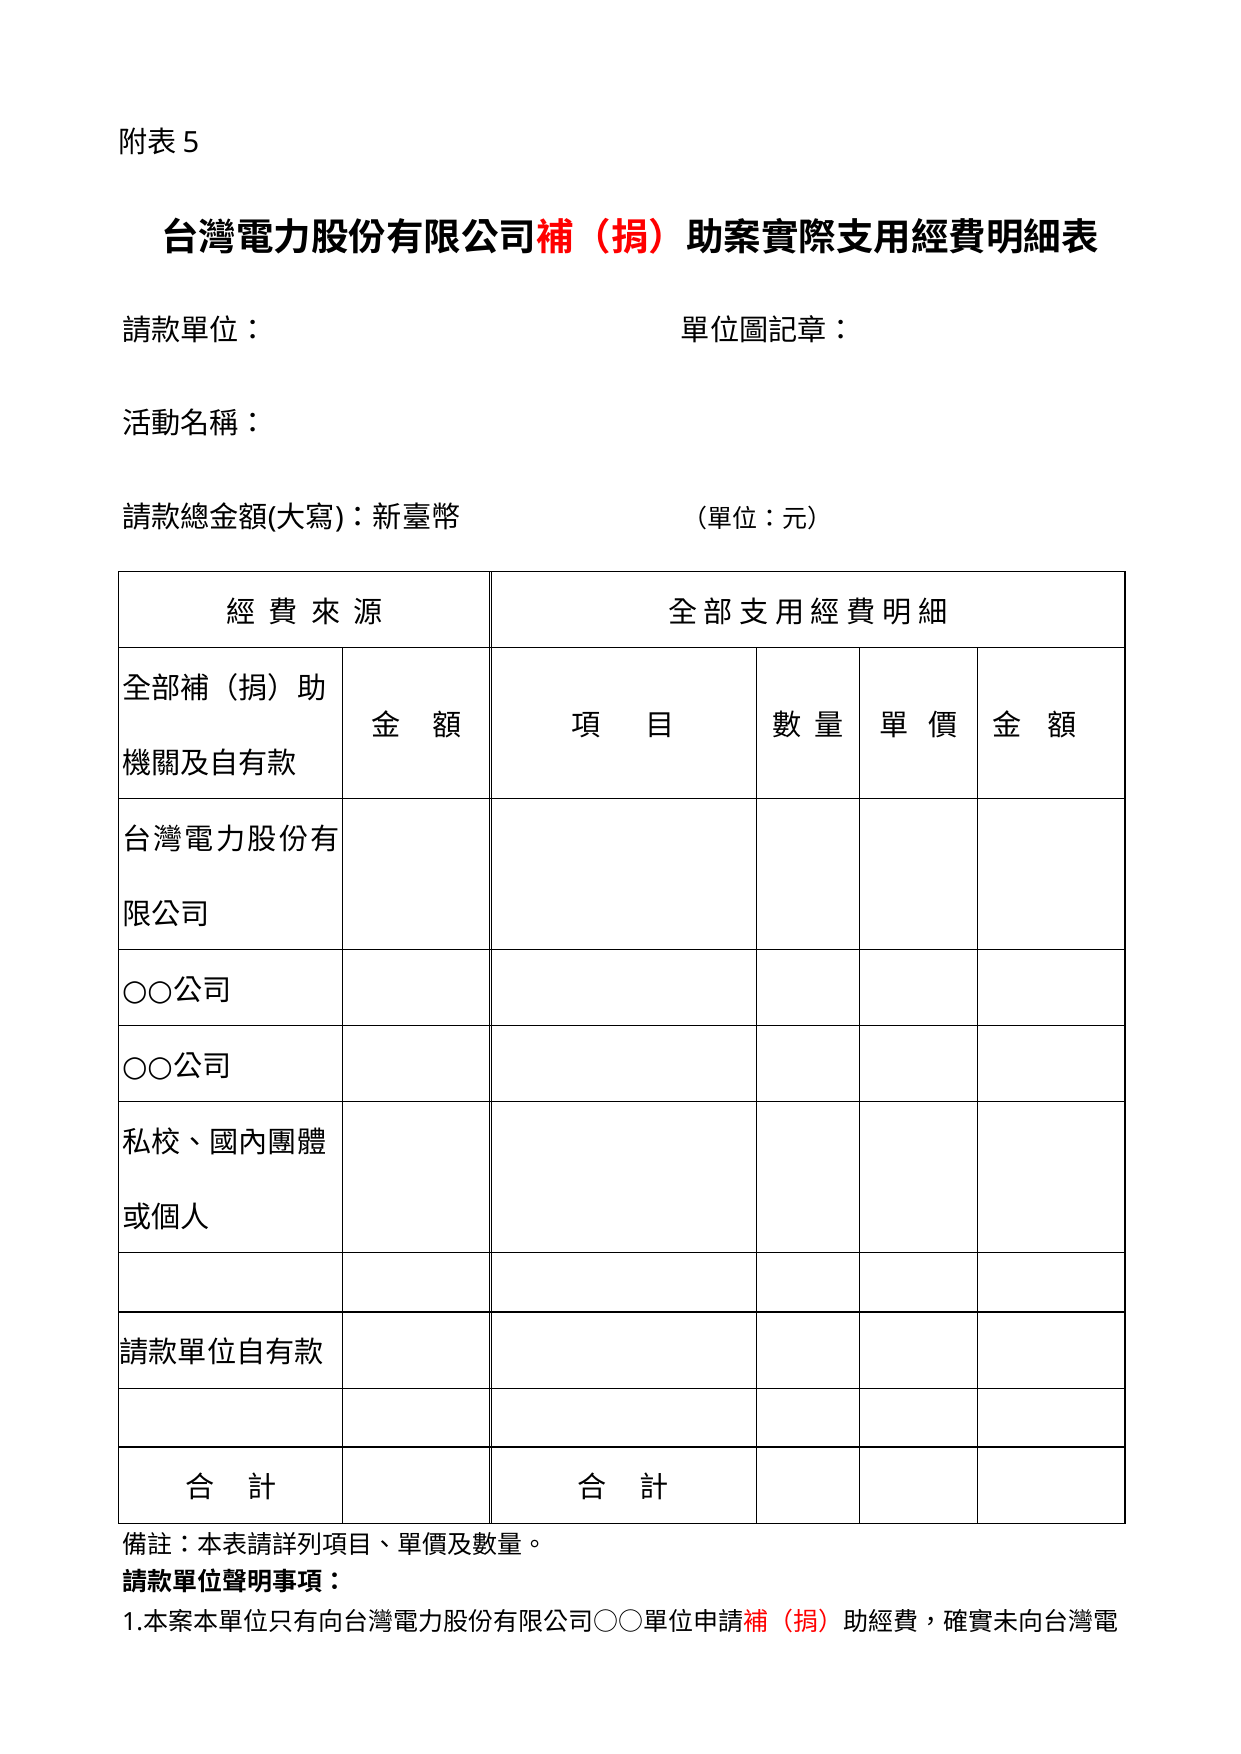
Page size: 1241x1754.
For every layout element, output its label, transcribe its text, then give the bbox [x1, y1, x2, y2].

table_cell [978, 1389, 1124, 1446]
table_cell [757, 1313, 859, 1387]
table_cell [978, 1026, 1124, 1101]
table_cell [343, 1448, 489, 1522]
table_cell [860, 1102, 977, 1252]
table_cell [860, 950, 977, 1025]
table_cell 合 計 [492, 1448, 756, 1522]
table_cell [343, 1102, 489, 1252]
table_cell 請款總金額(大寫)：新臺幣 （單位：元） [119, 477, 1140, 571]
table_cell 活動名稱： [119, 384, 1140, 477]
table_cell [757, 1448, 859, 1522]
table_cell 全部補（捐）助機關及自有款 [119, 648, 342, 798]
table_cell [492, 1253, 756, 1311]
table_cell [757, 1102, 859, 1252]
table_cell [978, 799, 1124, 949]
table_cell [978, 1253, 1124, 1311]
table_cell 台灣電力股份有限公司 [119, 799, 342, 949]
table_cell 數 量 [757, 648, 859, 798]
table_cell 項 目 [492, 648, 756, 798]
table_cell [492, 799, 756, 949]
table_cell ○○公司 [119, 1026, 342, 1101]
table_cell 單 價 [860, 648, 977, 798]
table_cell [860, 799, 977, 949]
table_cell 金 額 [978, 648, 1124, 798]
table_cell [860, 1253, 977, 1311]
table_cell [343, 1389, 489, 1446]
table_cell [757, 1026, 859, 1101]
table_cell [860, 1448, 977, 1522]
table_cell [343, 950, 489, 1025]
table_cell [860, 1389, 977, 1446]
table_cell 經 費 來 源 [119, 572, 489, 647]
table_cell [343, 1026, 489, 1101]
table_cell [860, 1313, 977, 1387]
table_cell 全 部 支 用 經 費 明 細 [492, 572, 1124, 647]
table_cell [978, 1102, 1124, 1252]
table_cell 私校、國內團體或個人 [119, 1102, 342, 1252]
table_cell [492, 1026, 756, 1101]
table_cell 備註：本表請詳列項目、單價及數量。 請款單位聲明事項： [119, 1523, 1140, 1598]
table_cell 請款單位： [119, 290, 678, 383]
table_cell 請款單位自有款 [119, 1313, 342, 1387]
table_cell [978, 950, 1124, 1025]
table_cell 金 額 [343, 648, 489, 798]
table_cell [757, 950, 859, 1025]
table_cell [757, 799, 859, 949]
table_cell [492, 1389, 756, 1446]
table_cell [119, 1599, 1140, 1640]
table_cell [757, 1253, 859, 1311]
text 附表5 [118, 102, 1122, 177]
table_cell [119, 1389, 342, 1446]
table_cell [978, 1448, 1124, 1522]
table_cell [492, 950, 756, 1025]
table_cell [343, 799, 489, 949]
table_cell [343, 1253, 489, 1311]
table_header 台灣電力股份有限公司補（捐）助案實際支用經費明細表 [119, 177, 1140, 290]
table_cell [119, 1253, 342, 1311]
table_cell [492, 1102, 756, 1252]
table_cell [343, 1313, 489, 1387]
table_cell [492, 1313, 756, 1387]
table_cell [860, 1026, 977, 1101]
table_cell [757, 1389, 859, 1446]
table_cell 合 計 [119, 1448, 342, 1522]
table_cell 單位圖記章： [678, 290, 1140, 383]
table_cell [978, 1313, 1124, 1387]
table_cell ○○公司 [119, 950, 342, 1025]
